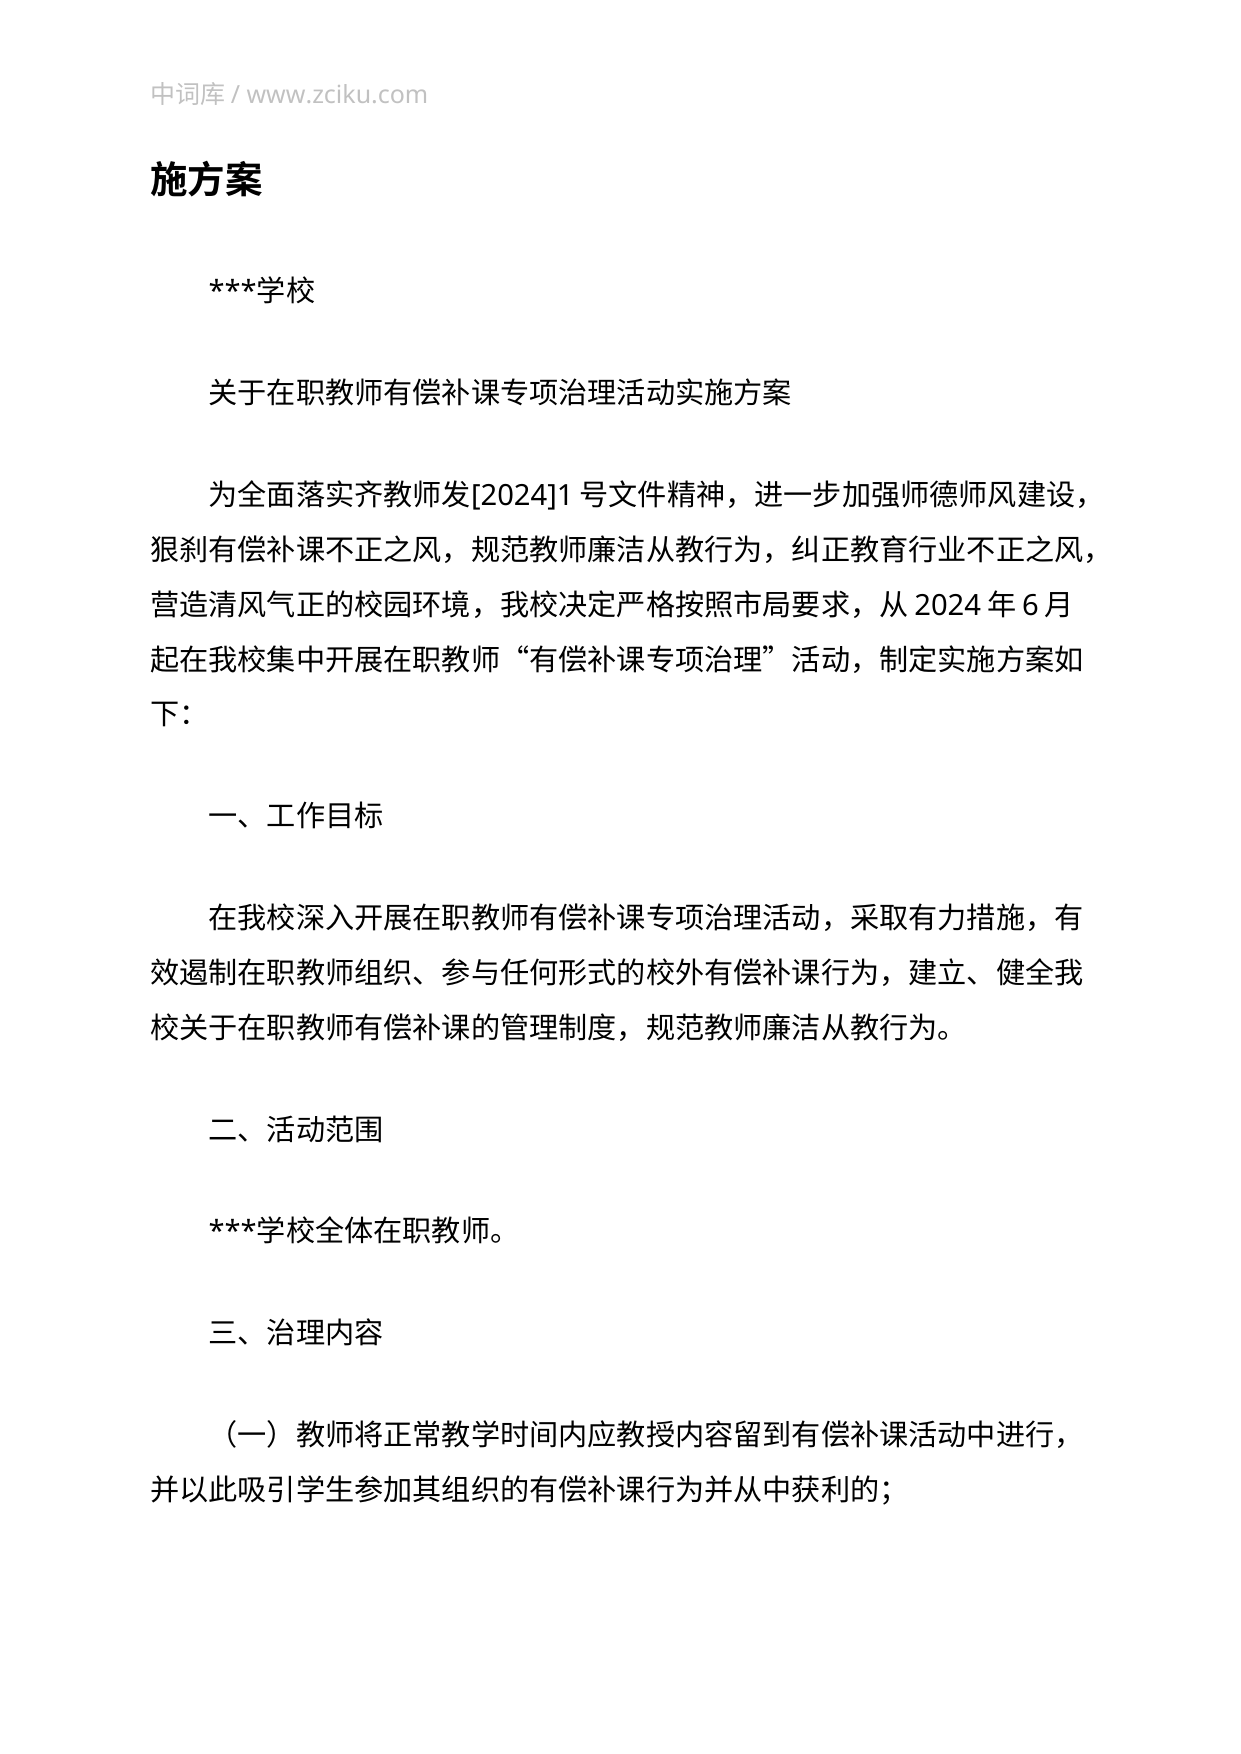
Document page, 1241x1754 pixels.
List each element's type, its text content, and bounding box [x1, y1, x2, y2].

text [150, 150, 1090, 204]
text 二、活动范围 [150, 1106, 1090, 1148]
text 关于在职教师有偿补课专项治理活动实施方案 [150, 369, 1090, 412]
text ***学校全体在职教师。 [150, 1208, 1090, 1250]
text 在我校深入开展在职教师有偿补课专项治理活动，采取有力措施，有效遏制在职教师组织、参与任何形式的校外有偿补课行为，建立、健全我校关于在职教师有偿补课的管理制度，规范教师廉洁从教行为。 [150, 894, 1090, 1047]
text ***学校 [150, 267, 1090, 310]
text 一、工作目标 [150, 793, 1090, 835]
text 三、治理内容 [150, 1310, 1090, 1352]
text （一）教师将正常教学时间内应教授内容留到有偿补课活动中进行，并以此吸引学生参加其组织的有偿补课行为并从中获利的； [150, 1412, 1090, 1509]
text 为全面落实齐教师发[2024]1号文件精神，进一步加强师德师风建设，狠刹有偿补课不正之风，规范教师廉洁从教行为，纠正教育行业不正之风，营造清风气正的校园环境，我校决定严格按照市局要求，从2024年6月起在我校集中开展在职教师“有偿补课专项治理”活动，制定实施方案如下： [150, 471, 1090, 733]
